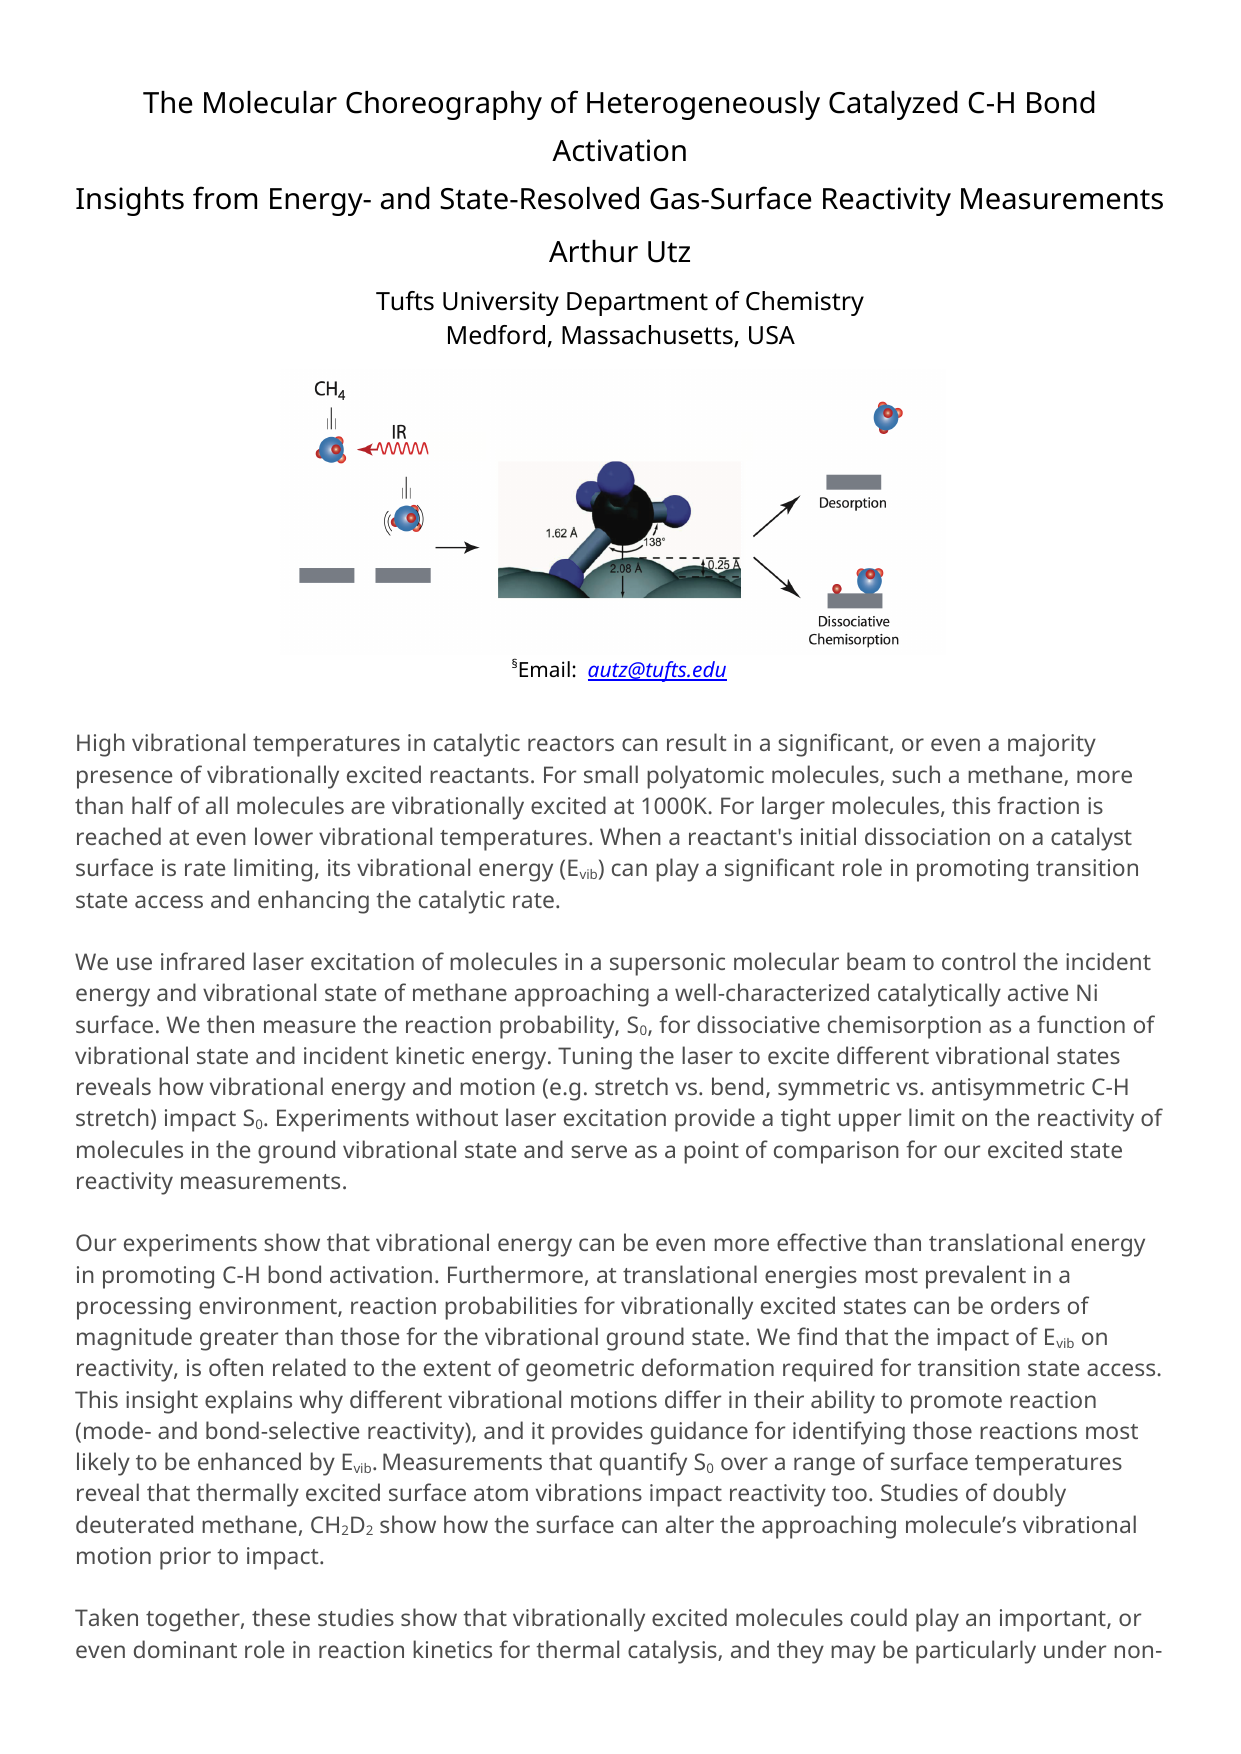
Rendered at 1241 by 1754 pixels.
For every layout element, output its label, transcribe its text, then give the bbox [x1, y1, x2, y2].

text We use infrared laser excitation of molecules in a supersonic molecular beam to control the incident energy and vibrational state of methane approaching a well-characterized catalytically active Ni surface. We then measure the reaction probability, S0, for dissociative chemisorption as a function of vibrational state and incident kinetic energy. Tuning the laser to excite different vibrational states reveals how vibrational energy and motion (e.g. stretch vs. bend, symmetric vs. antisymmetric C-H stretch) impact S0. Experiments without laser excitation provide a tight upper limit on the reactivity of molecules in the ground vibrational state and serve as a point of comparison for our excited state reactivity measurements. [75, 946, 1165, 1196]
text Our experiments show that vibrational energy can be even more effective than translational energy in promoting C-H bond activation. Furthermore, at translational energies most prevalent in a processing environment, reaction probabilities for vibrationally excited states can be orders of magnitude greater than those for the vibrational ground state. We find that the impact of Evib on reactivity, is often related to the extent of geometric deformation required for transition state access. This insight explains why different vibrational motions differ in their ability to promote reaction (mode- and bond-selective reactivity), and it provides guidance for identifying those reactions most likely to be enhanced by Evib. Measurements that quantify S0 over a range of surface temperatures reveal that thermally excited surface atom vibrations impact reactivity too. Studies of doubly deuterated methane, CH2D2 show how the surface can alter the approaching molecule’s vibrational motion prior to impact. [75, 1227, 1165, 1571]
text Insights from Energy- and State-Resolved Gas-Surface Reactivity Measurements [75, 171, 1165, 219]
text Arthur Utz [75, 231, 1165, 271]
text The Molecular Choreography of Heterogeneously Catalyzed C-H Bond Activation [75, 75, 1165, 171]
text High vibrational temperatures in catalytic reactors can result in a significant, or even a majority presence of vibrationally excited reactants. For small polyatomic molecules, such a methane, more than half of all molecules are vibrationally excited at 1000K. For larger molecules, this fraction is reached at even lower vibrational temperatures. When a reactant's initial dissociation on a catalyst surface is rate limiting, its vibrational energy (Evib) can play a significant role in promoting transition state access and enhancing the catalytic rate. [75, 727, 1165, 915]
picture [280, 369, 946, 655]
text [75, 1602, 1165, 1665]
